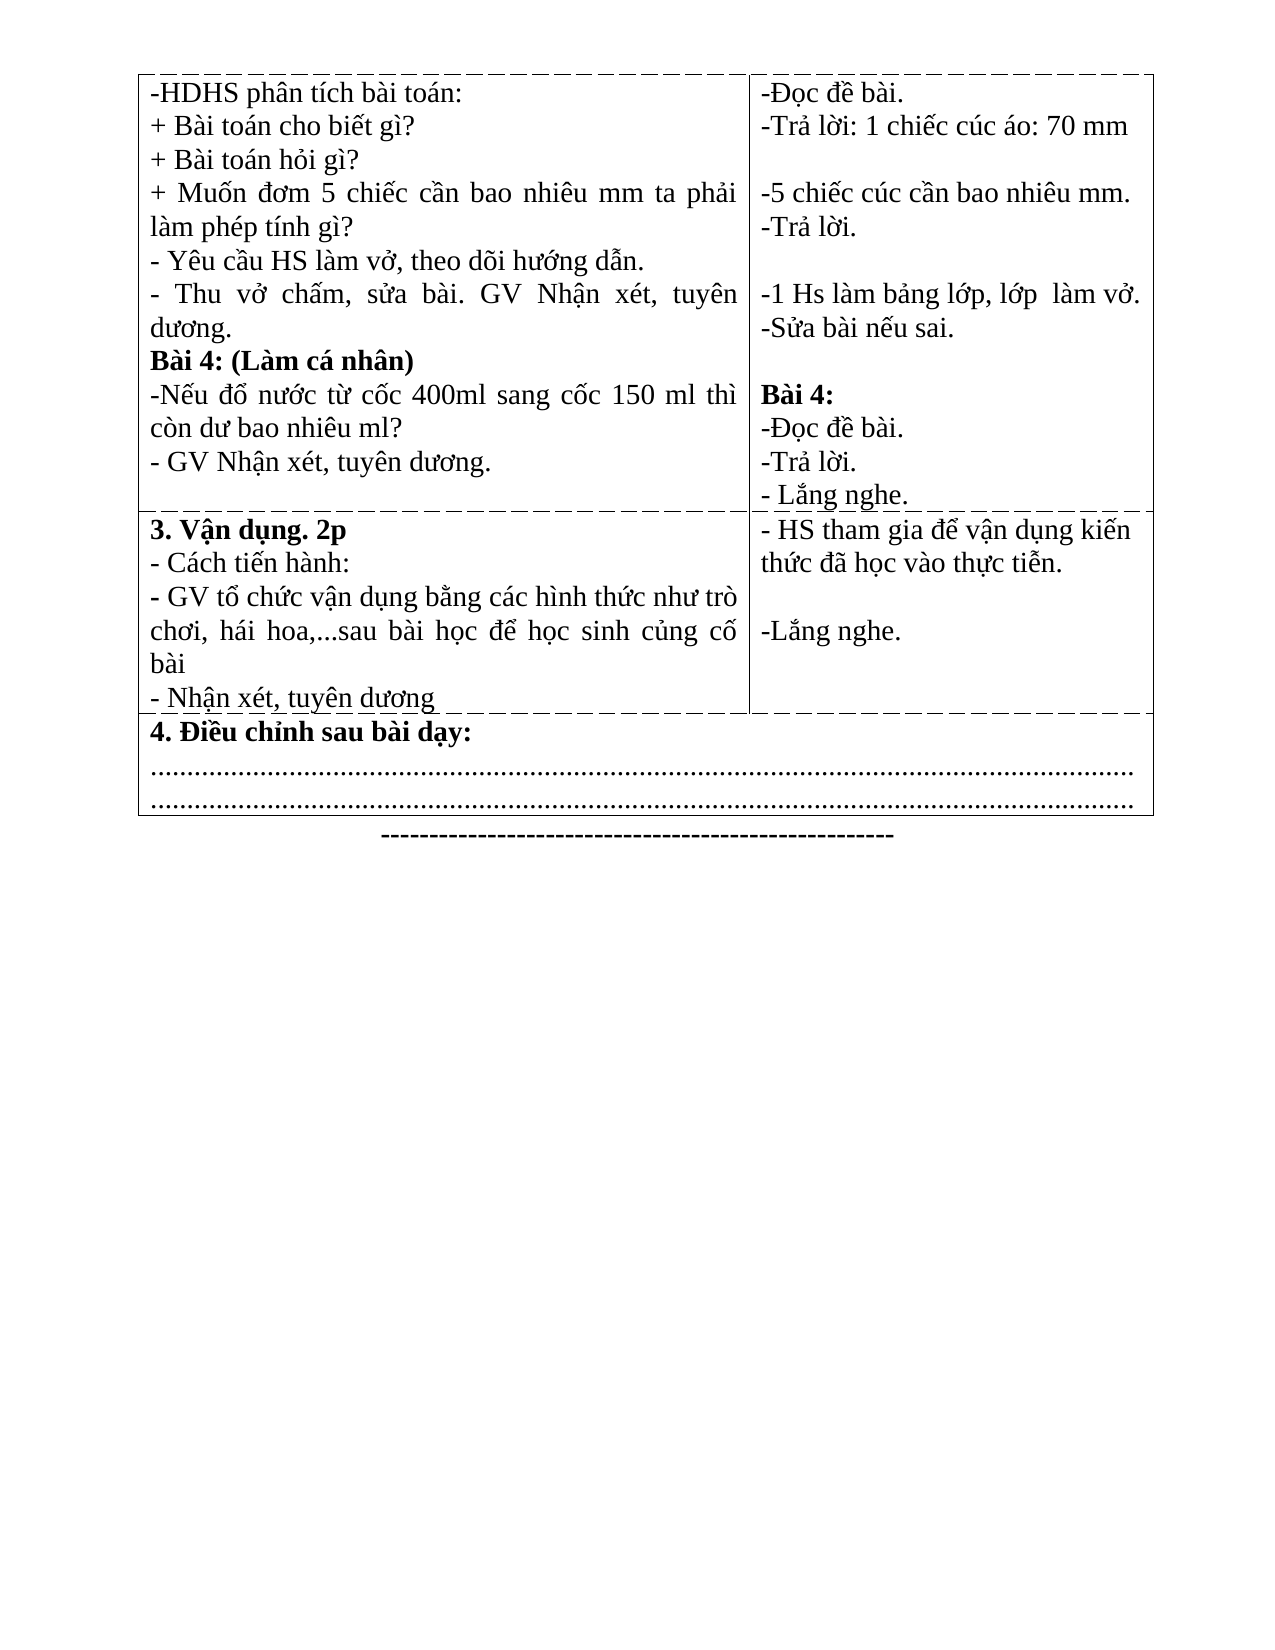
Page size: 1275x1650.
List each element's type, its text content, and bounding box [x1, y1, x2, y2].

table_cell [139, 74, 749, 511]
table_cell - HS tham gia để vận dụng kiến thức đã học vào thực tiễn. -Lắng nghe. [750, 511, 1153, 713]
table_cell 4. Điều chỉnh sau bài dạy: ....................................................................................................................................... ....................................................................................................................................... [139, 713, 1153, 815]
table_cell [749, 74, 1153, 511]
text ----------------------------------------------------- [150, 816, 1125, 849]
table_cell 3. Vận dụng. 2p - Cách tiến hành: - GV tổ chức vận dụng bằng các hình thức như trò chơi, hái hoa,...sau bài học để học sinh củng cố bài - Nhận xét, tuyên dương [139, 511, 749, 713]
